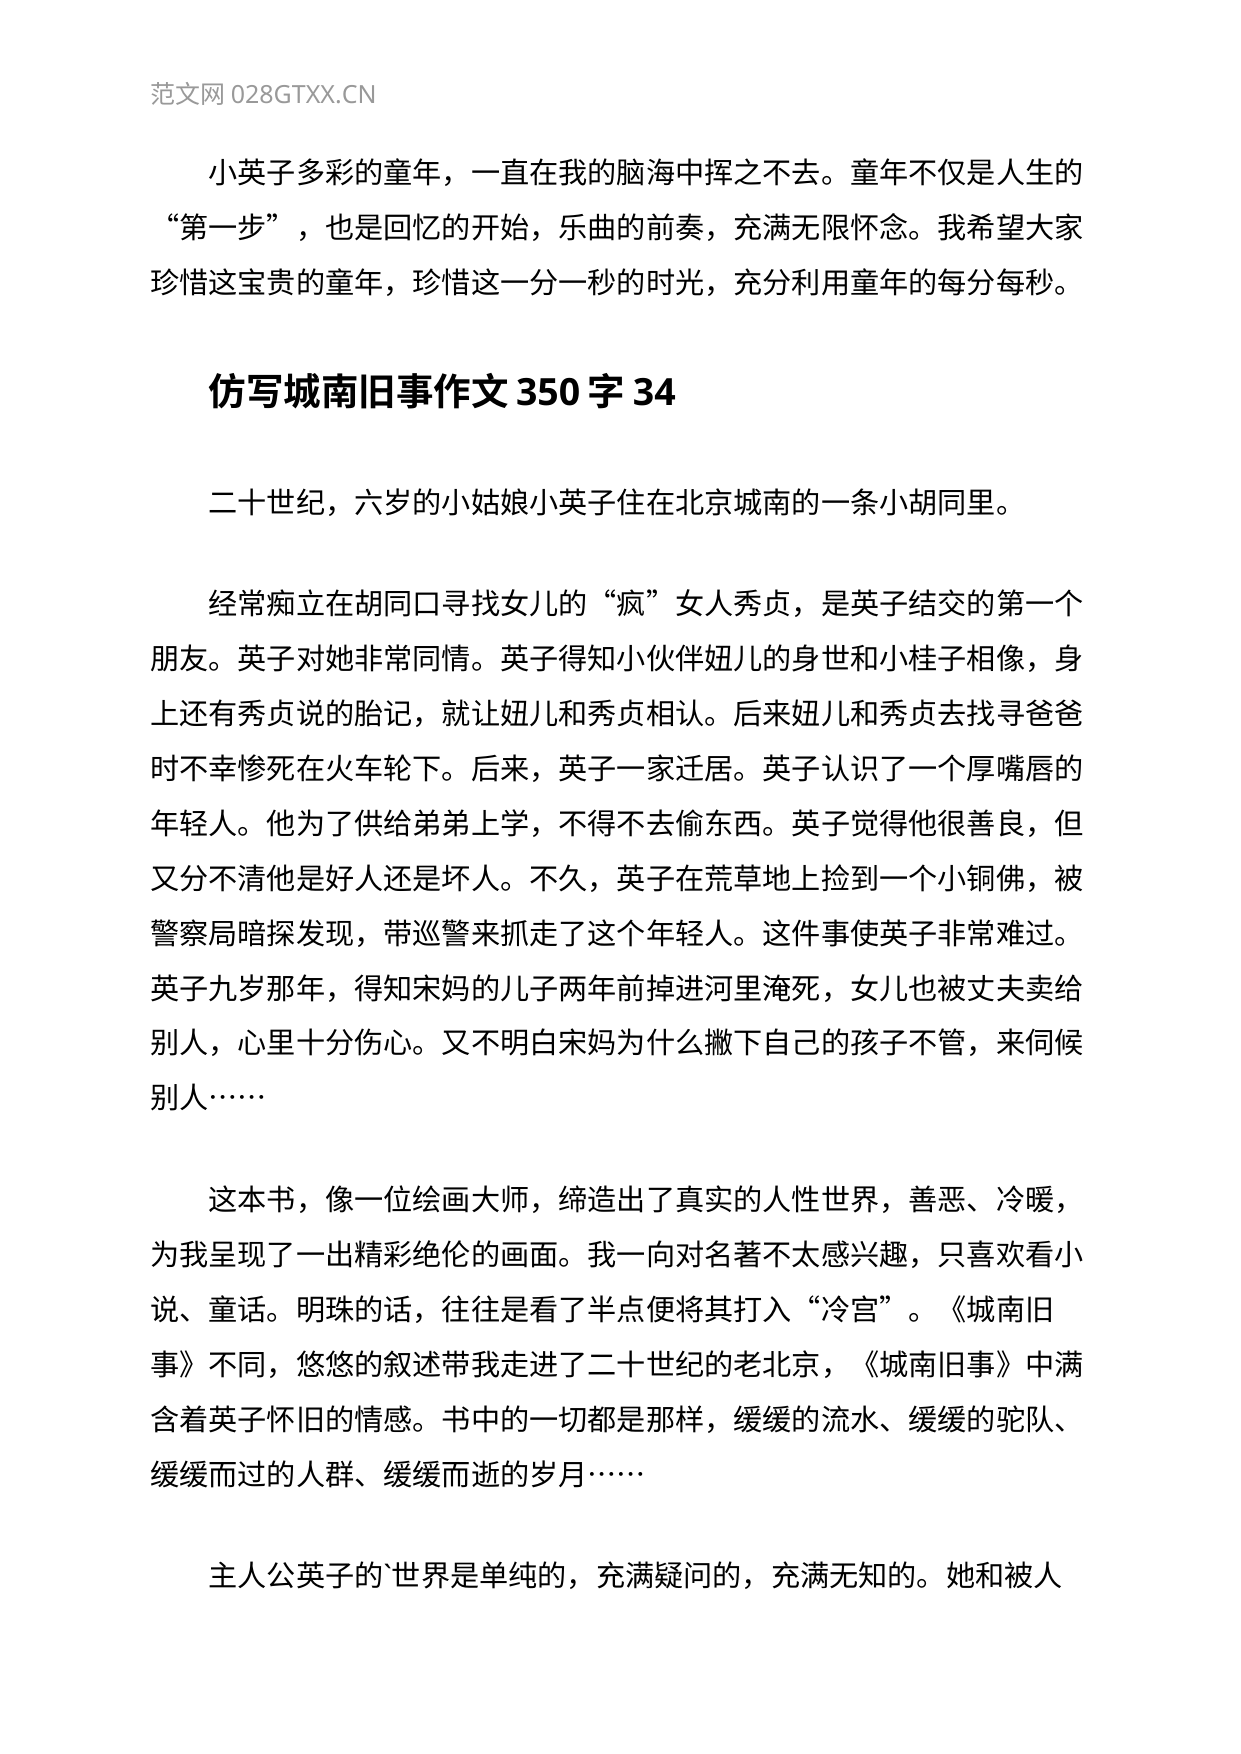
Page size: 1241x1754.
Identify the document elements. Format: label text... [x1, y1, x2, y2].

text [150, 1553, 1090, 1595]
text 小英子多彩的童年，一直在我的脑海中挥之不去。童年不仅是人生的“第一步”，也是回忆的开始，乐曲的前奏，充满无限怀念。我希望大家珍惜这宝贵的童年，珍惜这一分一秒的时光，充分利用童年的每分每秒。 [150, 150, 1090, 302]
text 仿写城南旧事作文350字34 [150, 362, 1090, 416]
text 这本书，像一位绘画大师，缔造出了真实的人性世界，善恶、冷暖，为我呈现了一出精彩绝伦的画面。我一向对名著不太感兴趣，只喜欢看小说、童话。明珠的话，往往是看了半点便将其打入“冷宫”。《城南旧事》不同，悠悠的叙述带我走进了二十世纪的老北京，《城南旧事》中满含着英子怀旧的情感。书中的一切都是那样，缓缓的流水、缓缓的驼队、缓缓而过的人群、缓缓而逝的岁月…… [150, 1177, 1090, 1493]
text 二十世纪，六岁的小姑娘小英子住在北京城南的一条小胡同里。 [150, 479, 1090, 521]
text 经常痴立在胡同口寻找女儿的“疯”女人秀贞，是英子结交的第一个朋友。英子对她非常同情。英子得知小伙伴妞儿的身世和小桂子相像，身上还有秀贞说的胎记，就让妞儿和秀贞相认。后来妞儿和秀贞去找寻爸爸时不幸惨死在火车轮下。后来，英子一家迁居。英子认识了一个厚嘴唇的年轻人。他为了供给弟弟上学，不得不去偷东西。英子觉得他很善良，但又分不清他是好人还是坏人。不久，英子在荒草地上捡到一个小铜佛，被警察局暗探发现，带巡警来抓走了这个年轻人。这件事使英子非常难过。英子九岁那年，得知宋妈的儿子两年前掉进河里淹死，女儿也被丈夫卖给别人，心里十分伤心。又不明白宋妈为什么撇下自己的孩子不管，来伺候别人…… [150, 581, 1090, 1117]
